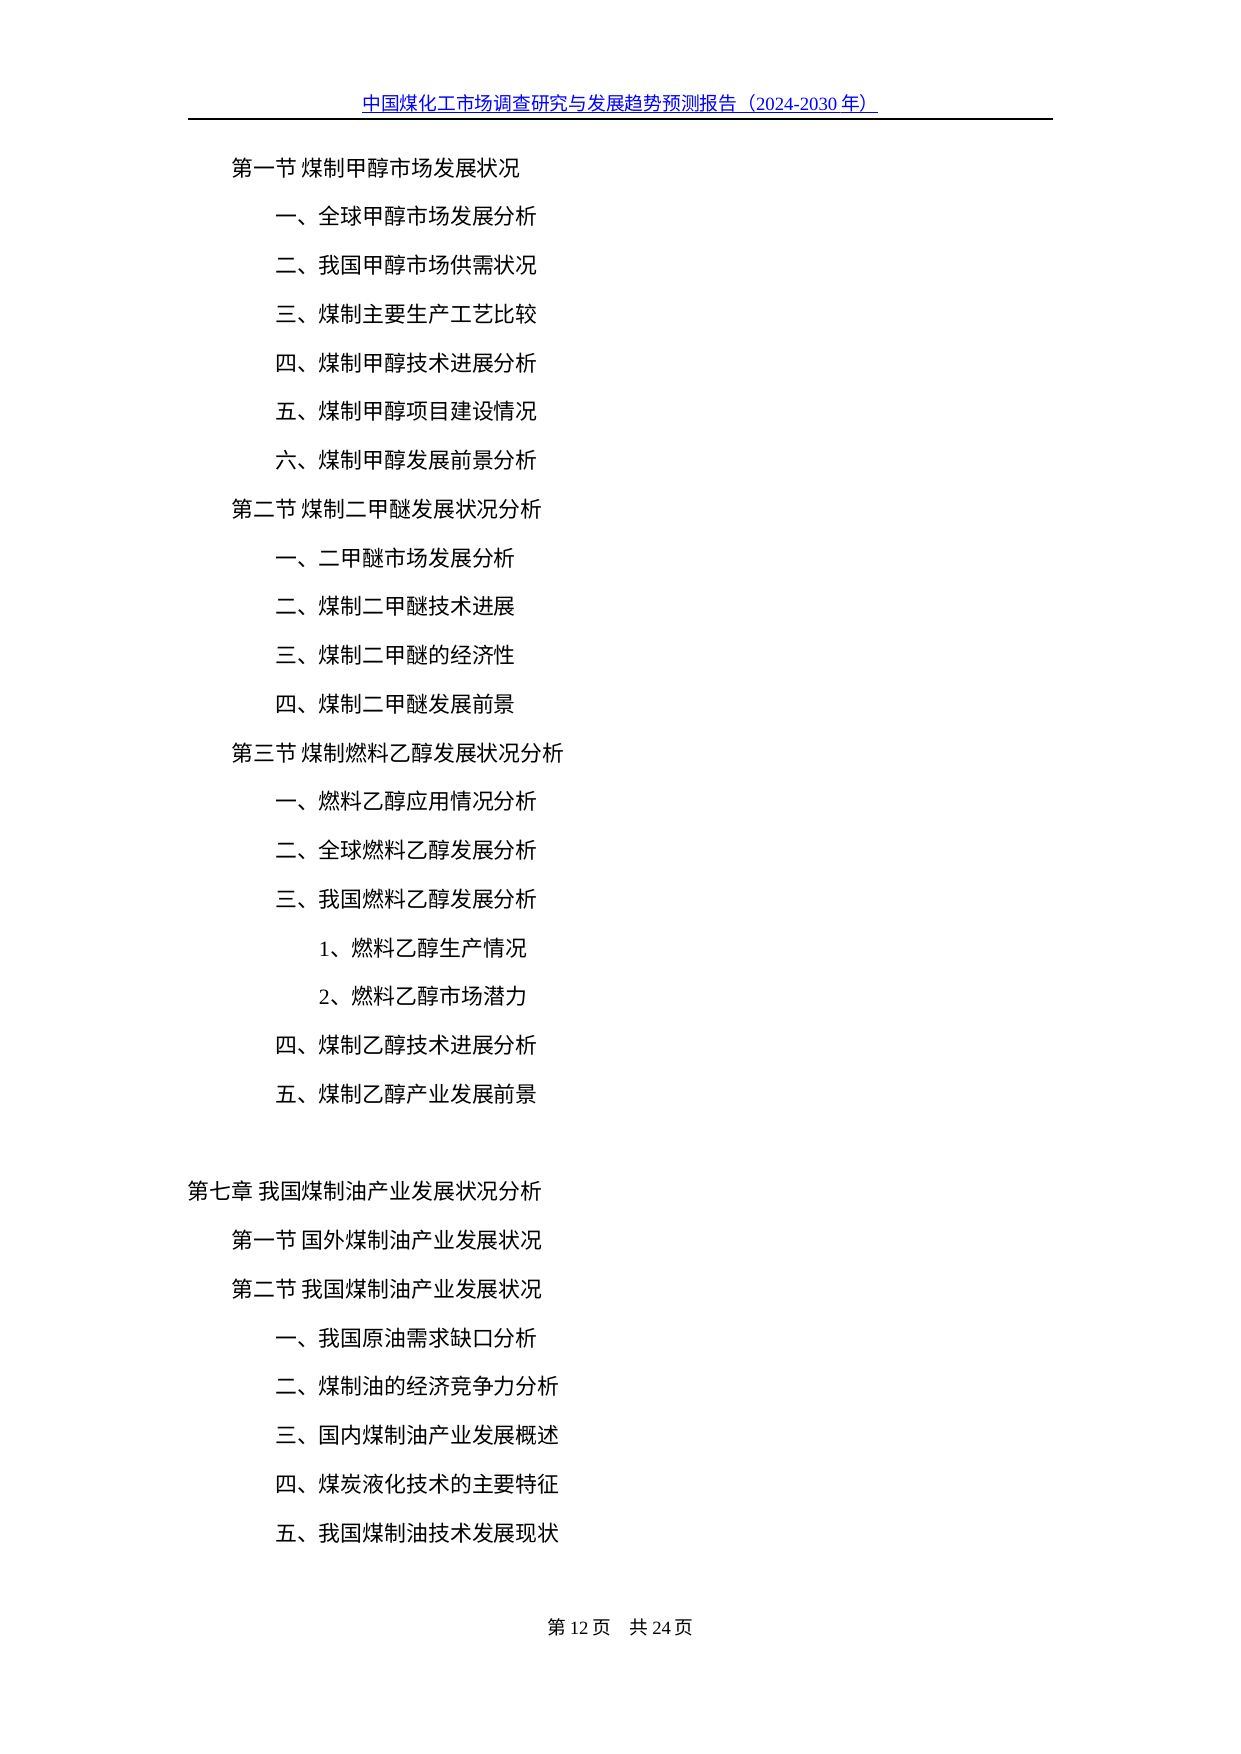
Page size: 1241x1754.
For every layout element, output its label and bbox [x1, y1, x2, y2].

text [187, 150, 1053, 1548]
